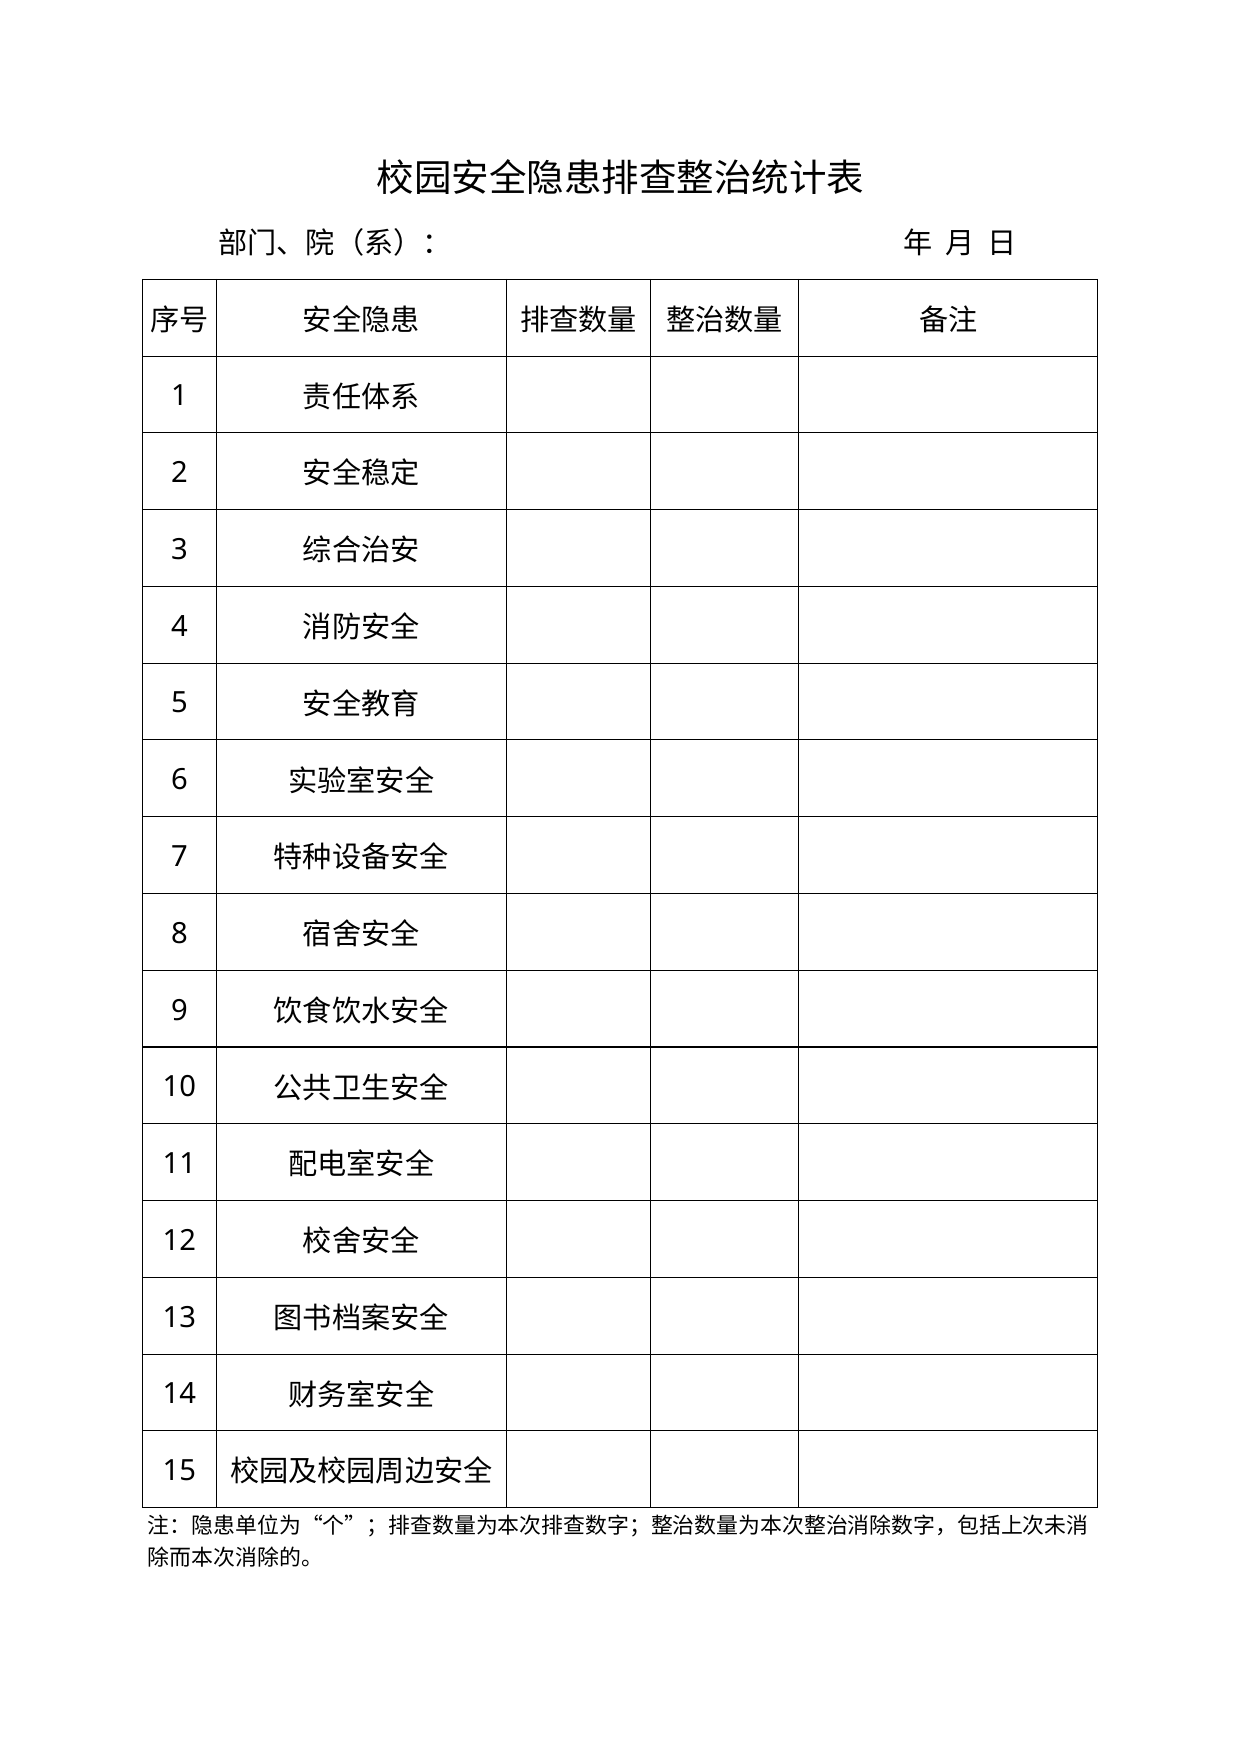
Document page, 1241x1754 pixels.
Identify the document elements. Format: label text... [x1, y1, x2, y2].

table_cell [799, 510, 1097, 586]
table_cell 9 [143, 971, 216, 1046]
table_cell 7 [143, 817, 216, 893]
table_cell 4 [143, 587, 216, 663]
table_cell [799, 740, 1097, 816]
table_cell 12 [143, 1201, 216, 1277]
table_cell [651, 357, 798, 432]
table_cell [651, 971, 798, 1046]
table_cell 公共卫生安全 [217, 1048, 506, 1123]
table_cell 安全隐患 [217, 280, 506, 356]
table_cell 10 [143, 1048, 216, 1123]
table_cell 饮食饮水安全 [217, 971, 506, 1046]
table_cell [651, 1278, 798, 1353]
table_cell [651, 510, 798, 586]
table_cell 图书档案安全 [217, 1278, 506, 1353]
text 校园安全隐患排查整治统计表 [148, 148, 1092, 202]
table_cell [651, 817, 798, 893]
table_cell 配电室安全 [217, 1124, 506, 1200]
table_cell [507, 510, 650, 586]
table_cell 15 [143, 1431, 216, 1507]
table_cell [507, 1355, 650, 1430]
table_cell 校舍安全 [217, 1201, 506, 1277]
table_cell 安全稳定 [217, 433, 506, 509]
table_cell 8 [143, 894, 216, 970]
table_cell [651, 587, 798, 663]
table_cell 校园及校园周边安全 [217, 1431, 506, 1507]
text 注：隐患单位为“个”；排查数量为本次排查数字；整治数量为本次整治消除数字，包括上次未消除而本次消除的。 [148, 1508, 1092, 1571]
table_cell [799, 1355, 1097, 1430]
table_cell [507, 1124, 650, 1200]
table_cell [507, 1201, 650, 1277]
table_cell 备注 [799, 280, 1097, 356]
table_cell [507, 433, 650, 509]
table_cell [651, 433, 798, 509]
table_cell [799, 357, 1097, 432]
table_cell [507, 587, 650, 663]
table_cell 消防安全 [217, 587, 506, 663]
table_cell [799, 1201, 1097, 1277]
table_cell [507, 971, 650, 1046]
table_cell 实验室安全 [217, 740, 506, 816]
table_cell [651, 1124, 798, 1200]
table_cell 整治数量 [651, 280, 798, 356]
table_cell 序号 [143, 280, 216, 356]
table_cell 14 [143, 1355, 216, 1430]
table_cell 责任体系 [217, 357, 506, 432]
table_cell 5 [143, 664, 216, 739]
table_cell [651, 1048, 798, 1123]
table_cell [507, 357, 650, 432]
table_cell 综合治安 [217, 510, 506, 586]
table_cell [799, 1278, 1097, 1353]
table_cell [799, 433, 1097, 509]
table_cell 13 [143, 1278, 216, 1353]
table_cell [799, 817, 1097, 893]
table_cell [799, 1048, 1097, 1123]
table_cell 2 [143, 433, 216, 509]
table_header 年 月 日 [798, 202, 1098, 279]
table_cell 排查数量 [507, 280, 650, 356]
table_cell [799, 587, 1097, 663]
table_header 部门、院（系）： [142, 202, 798, 279]
table_cell 特种设备安全 [217, 817, 506, 893]
table_cell [507, 740, 650, 816]
table_cell 1 [143, 357, 216, 432]
table_cell [507, 1278, 650, 1353]
table_cell [651, 1431, 798, 1507]
table_cell [507, 1431, 650, 1507]
table_cell [507, 817, 650, 893]
table_cell 安全教育 [217, 664, 506, 739]
table_cell [507, 1048, 650, 1123]
table_cell [651, 740, 798, 816]
table_cell 财务室安全 [217, 1355, 506, 1430]
table_cell 3 [143, 510, 216, 586]
table_cell [507, 664, 650, 739]
table_cell [507, 894, 650, 970]
table_cell [651, 1201, 798, 1277]
table_cell [651, 664, 798, 739]
table_cell 11 [143, 1124, 216, 1200]
table_cell [799, 1431, 1097, 1507]
table_cell [651, 894, 798, 970]
table_cell [799, 1124, 1097, 1200]
table_cell [799, 971, 1097, 1046]
table_cell 6 [143, 740, 216, 816]
table_cell 宿舍安全 [217, 894, 506, 970]
table_cell [799, 664, 1097, 739]
table_cell [799, 894, 1097, 970]
table_cell [651, 1355, 798, 1430]
